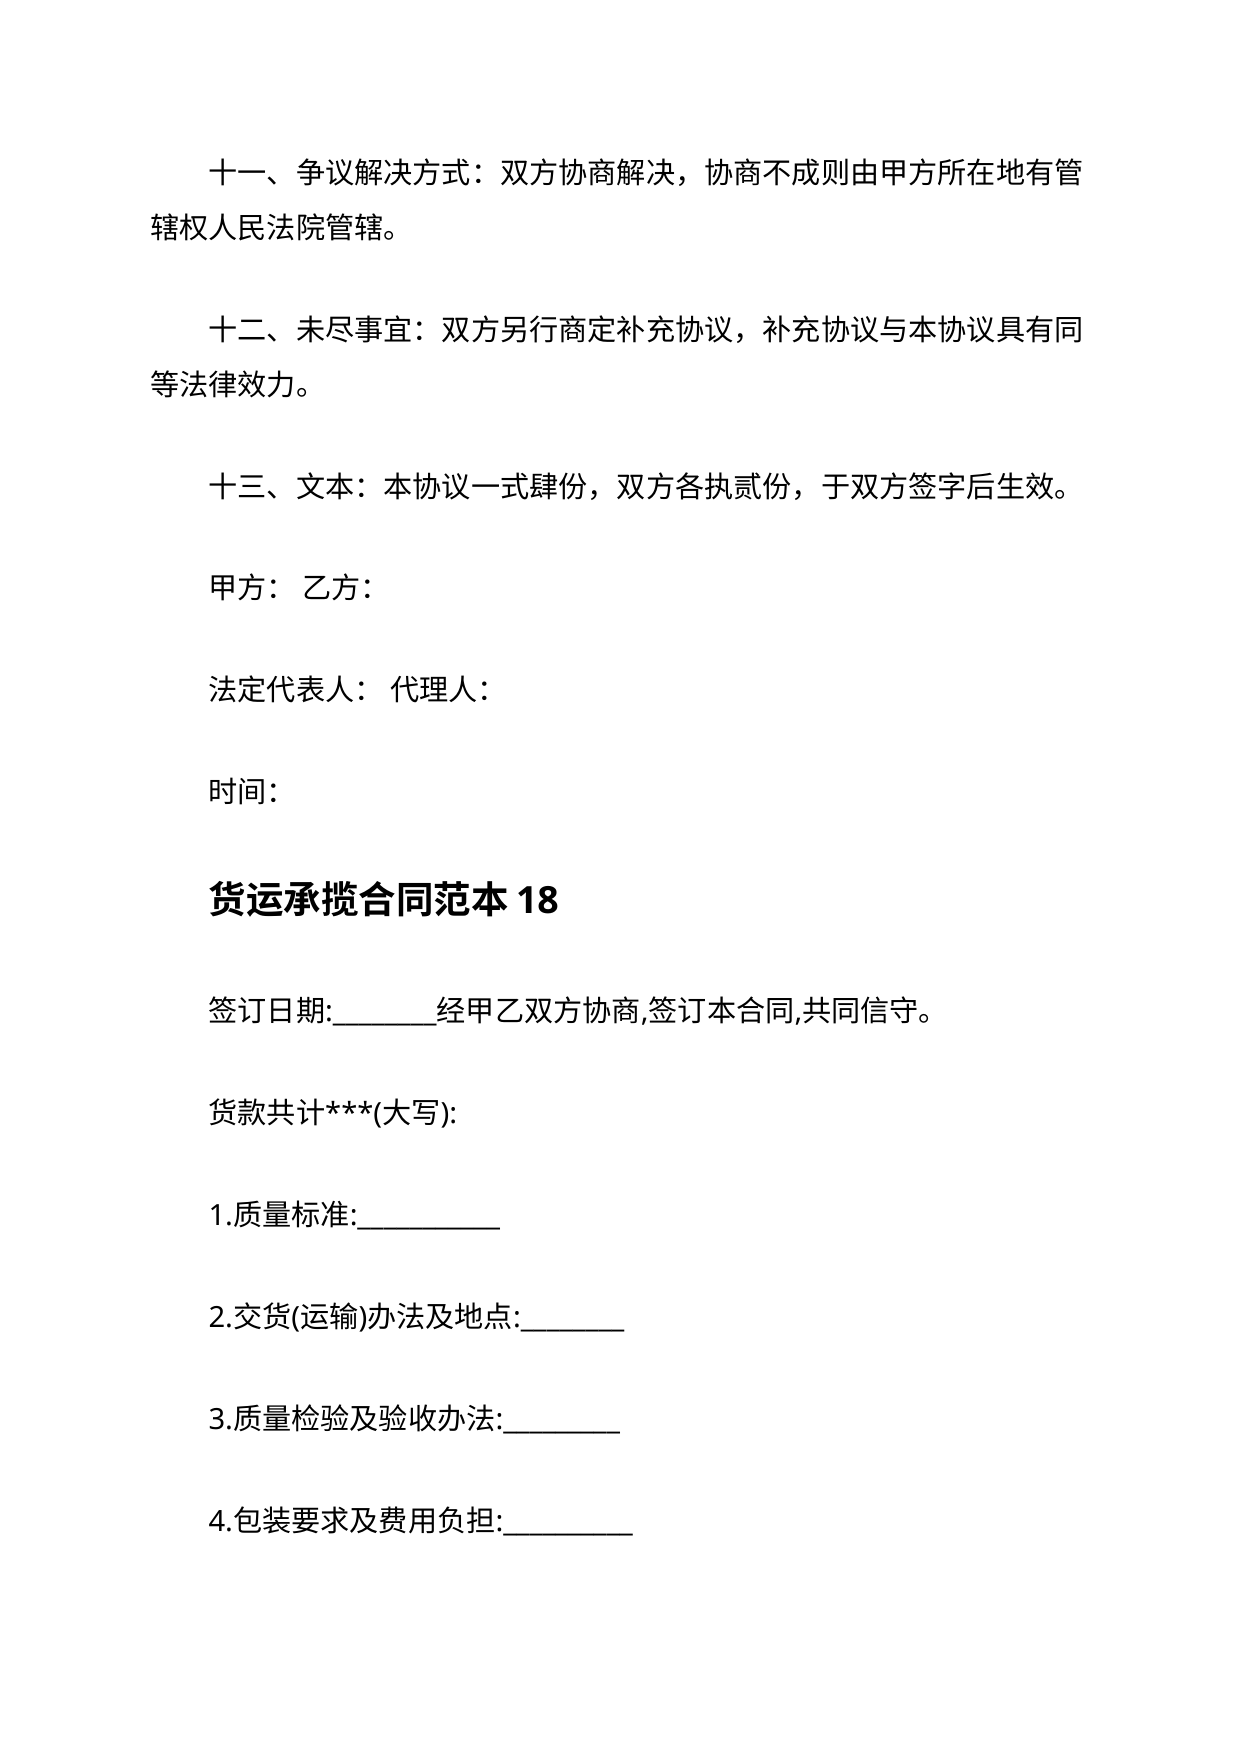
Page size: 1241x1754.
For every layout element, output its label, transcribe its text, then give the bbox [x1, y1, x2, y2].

text 4.包装要求及费用负担:__________ [150, 1498, 1090, 1540]
text 3.质量检验及验收办法:_________ [150, 1396, 1090, 1438]
text 十一、争议解决方式：双方协商解决，协商不成则由甲方所在地有管辖权人民法院管辖。 [150, 150, 1090, 247]
text 货款共计***(大写): [150, 1090, 1090, 1132]
text 十三、文本：本协议一式肆份，双方各执贰份，于双方签字后生效。 [150, 463, 1090, 506]
text 时间： [150, 769, 1090, 811]
text 2.交货(运输)办法及地点:________ [150, 1294, 1090, 1336]
text 十二、未尽事宜：双方另行商定补充协议，补充协议与本协议具有同等法律效力。 [150, 307, 1090, 404]
text 法定代表人： 代理人： [150, 667, 1090, 709]
text 签订日期:________经甲乙双方协商,签订本合同,共同信守。 [150, 988, 1090, 1030]
text 货运承揽合同范本18 [150, 870, 1090, 925]
text 甲方： 乙方： [150, 565, 1090, 607]
text 1.质量标准:___________ [150, 1192, 1090, 1234]
